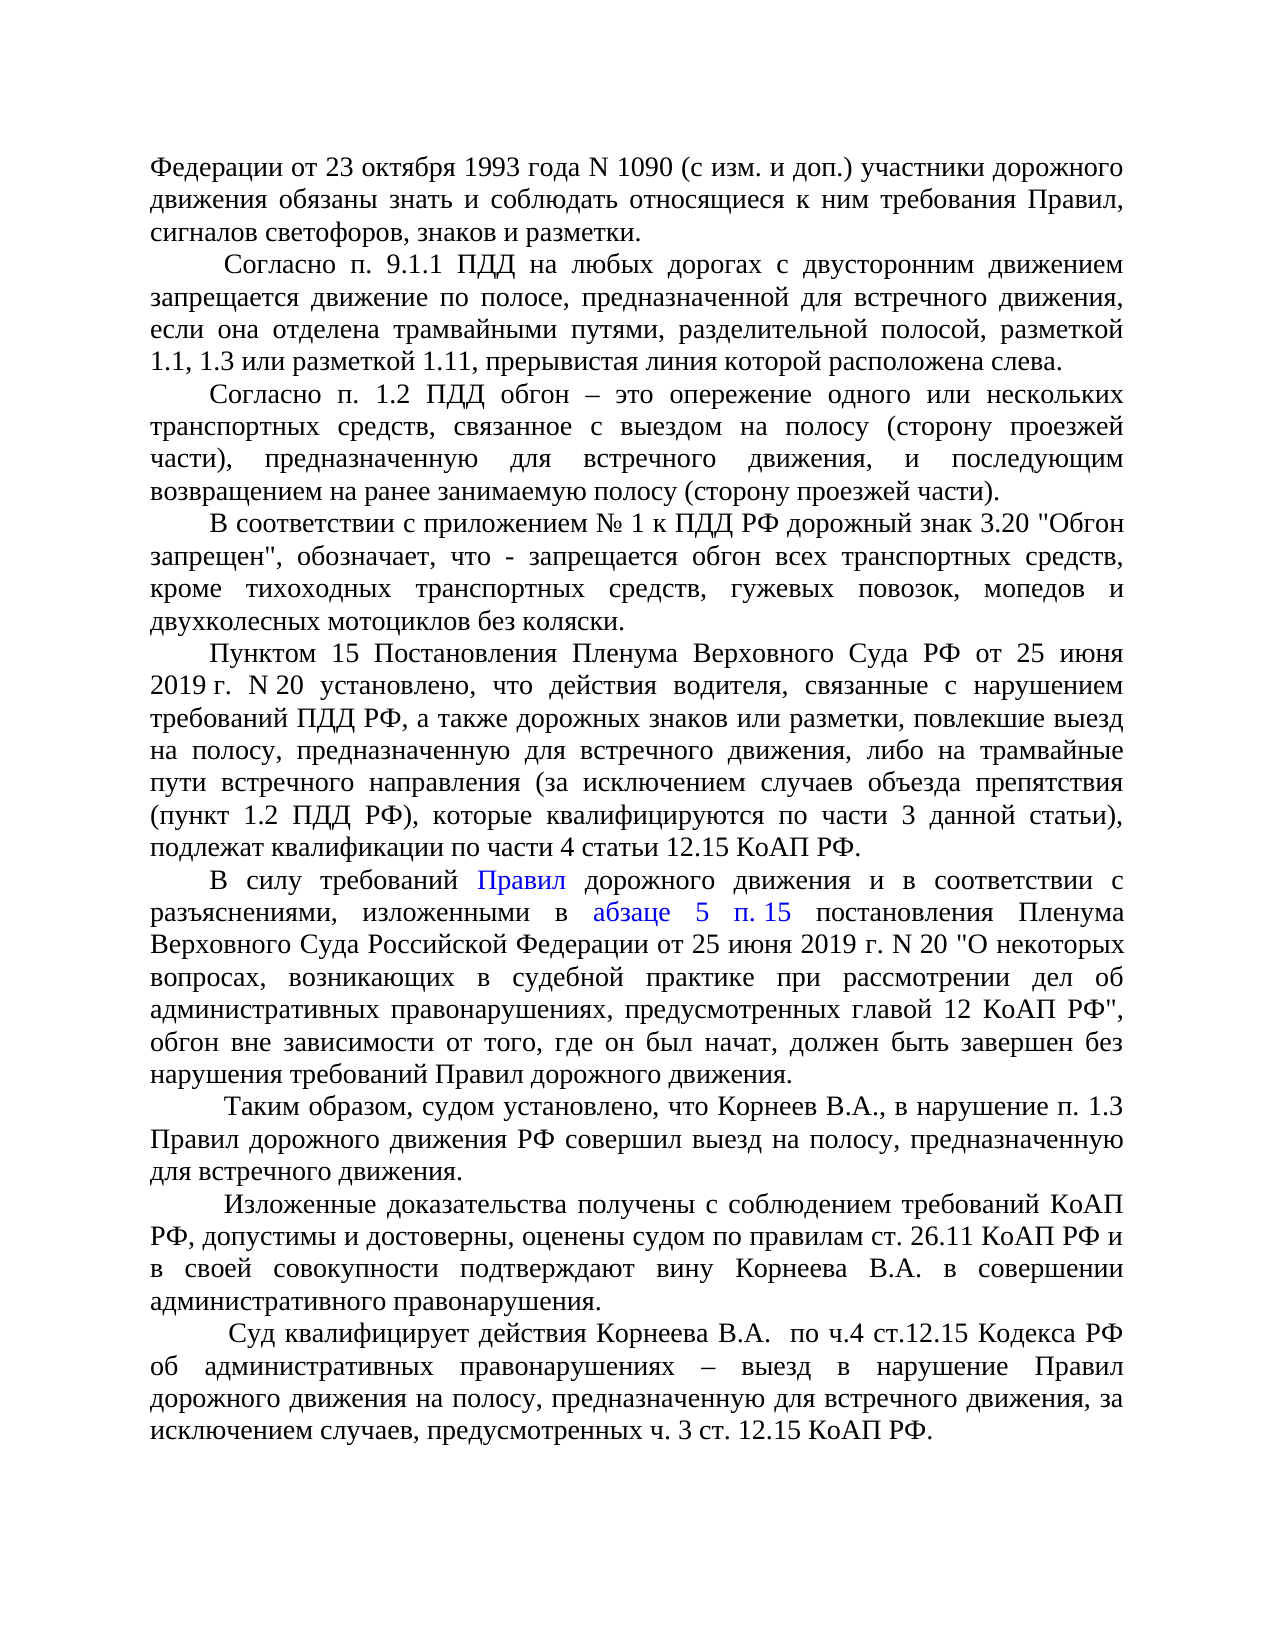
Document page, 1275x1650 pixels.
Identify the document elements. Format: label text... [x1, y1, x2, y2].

text Согласно п. 1.2 ПДД обгон – это опережение одного или нескольких транспортных средств, связанное с выездом на полосу (сторону проезжей части), предназначенную для встречного движения, и последующим возвращением на ранее занимаемую полосу (сторону проезжей части). [150, 377, 1125, 506]
text Согласно п. 9.1.1 ПДД на любых дорогах с двусторонним движением запрещается движение по полосе, предназначенной для встречного движения, если она отделена трамвайными путями, разделительной полосой, разметкой 1.1, 1.3 или разметкой 1.11, прерывистая линия которой расположена слева. [150, 247, 1125, 377]
text Таким образом, судом установлено, что Корнеев В.А., в нарушение п. 1.3 Правил дорожного движения РФ совершил выезд на полосу, предназначенную для встречного движения. [150, 1089, 1125, 1187]
text В соответствии с приложением № 1 к ПДД РФ дорожный знак 3.20 "Обгон запрещен", обозначает, что - запрещается обгон всех транспортных средств, кроме тихоходных транспортных средств, гужевых повозок, мопедов и двухколесных мотоциклов без коляски. [150, 506, 1125, 636]
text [150, 150, 1125, 247]
text Пунктом 15 Постановления Пленума Верховного Суда РФ от 25 июня 2019 г. N 20 установлено, что действия водителя, связанные с нарушением требований ПДД РФ, а также дорожных знаков или разметки, повлекшие выезд на полосу, предназначенную для встречного движения, либо на трамвайные пути встречного направления (за исключением случаев объезда препятствия (пункт 1.2 ПДД РФ), которые квалифицируются по части 3 данной статьи), подлежат квалификации по части 4 статьи 12.15 КоАП РФ. [150, 636, 1125, 863]
text Суд квалифицирует действия Корнеева В.А. по ч.4 ст.12.15 Кодекса РФ об административных правонарушениях – выезд в нарушение Правил дорожного движения на полосу, предназначенную для встречного движения, за исключением случаев, предусмотренных ч. 3 ст. 12.15 КоАП РФ. [150, 1316, 1125, 1446]
text В силу требований Правил дорожного движения и в соответствии с разъяснениями, изложенными в абзаце 5 п. 15 постановления Пленума Верховного Суда Российской Федерации от 25 июня 2019 г. N 20 "О некоторых вопросах, возникающих в судебной практике при рассмотрении дел об административных правонарушениях, предусмотренных главой 12 КоАП РФ", обгон вне зависимости от того, где он был начат, должен быть завершен без нарушения требований Правил дорожного движения. [150, 863, 1125, 1089]
text Изложенные доказательства получены с соблюдением требований КоАП РФ, допустимы и достоверны, оценены судом по правилам ст. 26.11 КоАП РФ и в своей совокупности подтверждают вину Корнеева В.А. в совершении административного правонарушения. [150, 1187, 1125, 1316]
